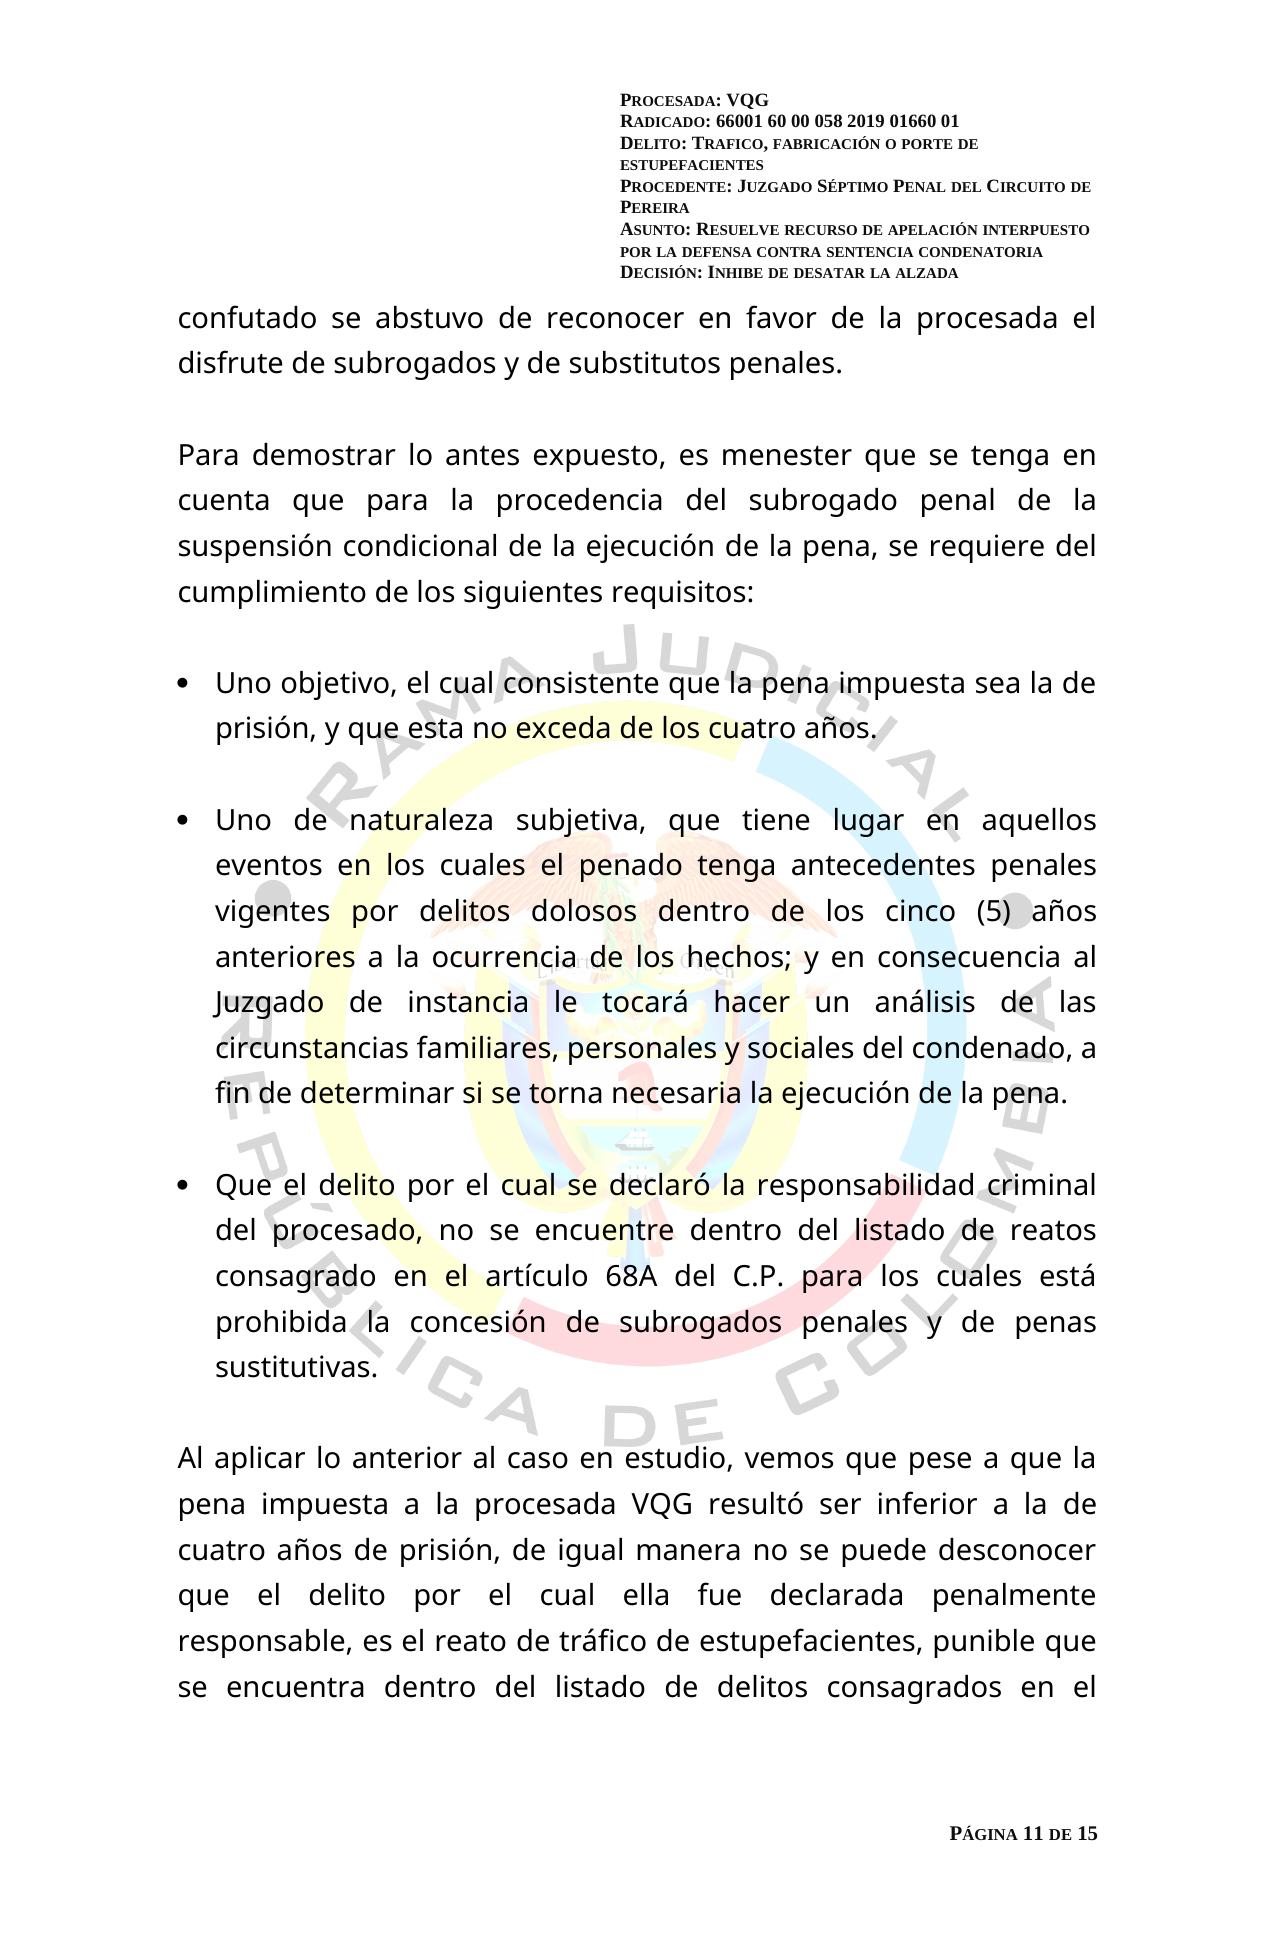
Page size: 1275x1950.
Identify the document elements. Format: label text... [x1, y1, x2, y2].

list Uno objetivo, el cual consistente que la pena impuesta sea la de prisión, y que esta no exceda de los cuatro años. [177, 662, 1098, 747]
list Uno de naturaleza subjetiva, que tiene lugar en aquellos eventos en los cuales el penado tenga antecedentes penales vigentes por delitos dolosos dentro de los cinco (5) años anteriores a la ocurrencia de los hechos; y en consecuencia al Juzgado de instancia le tocará hacer un análisis de las circunstancias familiares, personales y sociales del condenado, a fin de determinar si se torna necesaria la ejecución de la pena. [177, 799, 1098, 1112]
text Para demostrar lo antes expuesto, es menester que se tenga en cuenta que para la procedencia del subrogado penal de la suspensión condicional de la ejecución de la pena, se requiere del cumplimiento de los siguientes requisitos: [177, 434, 1098, 611]
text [177, 297, 1098, 382]
list Que el delito por el cual se declaró la responsabilidad criminal del procesado, no se encuentre dentro del listado de reatos consagrado en el artículo 68A del C.P. para los cuales está prohibida la concesión de subrogados penales y de penas sustitutivas. [177, 1164, 1098, 1386]
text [177, 1438, 1098, 1706]
